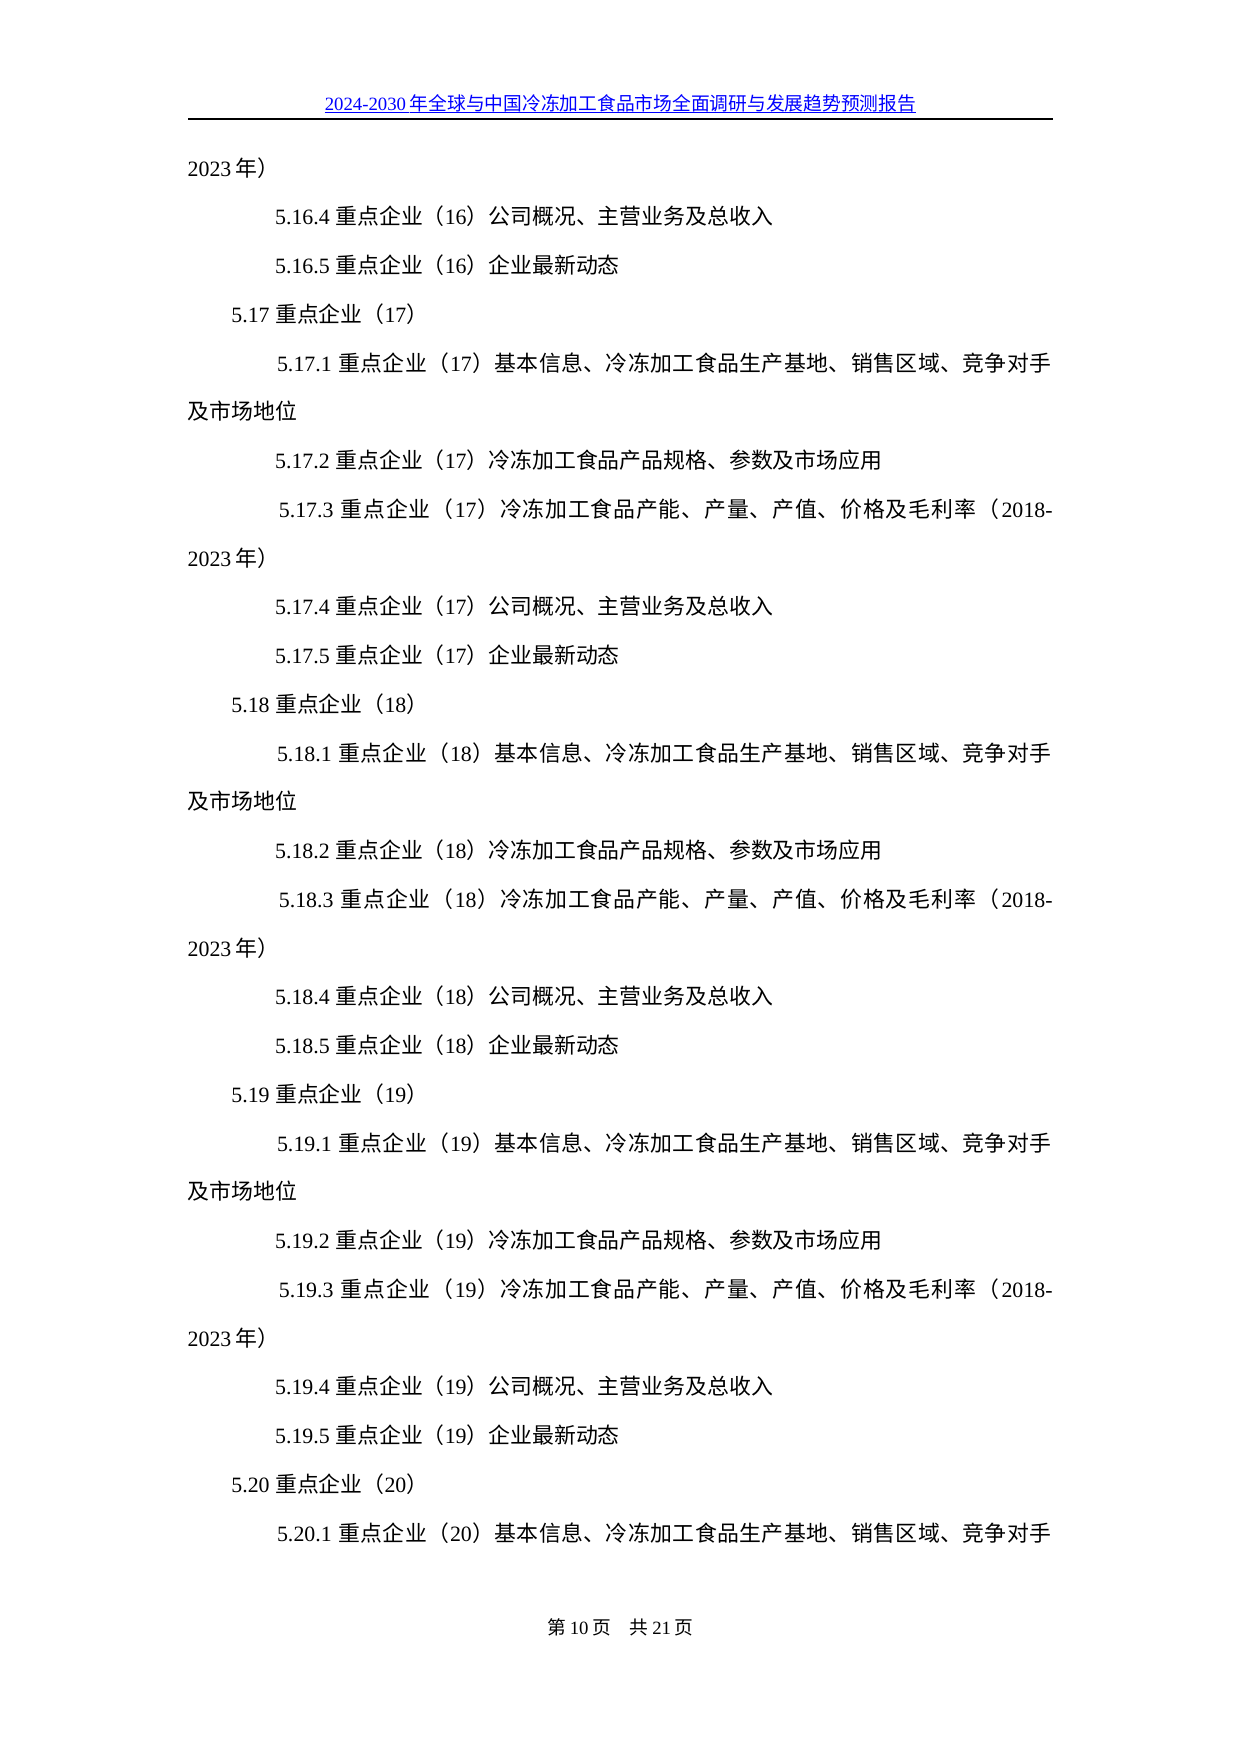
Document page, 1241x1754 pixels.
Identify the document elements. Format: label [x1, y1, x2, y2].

text [187, 150, 1053, 1548]
